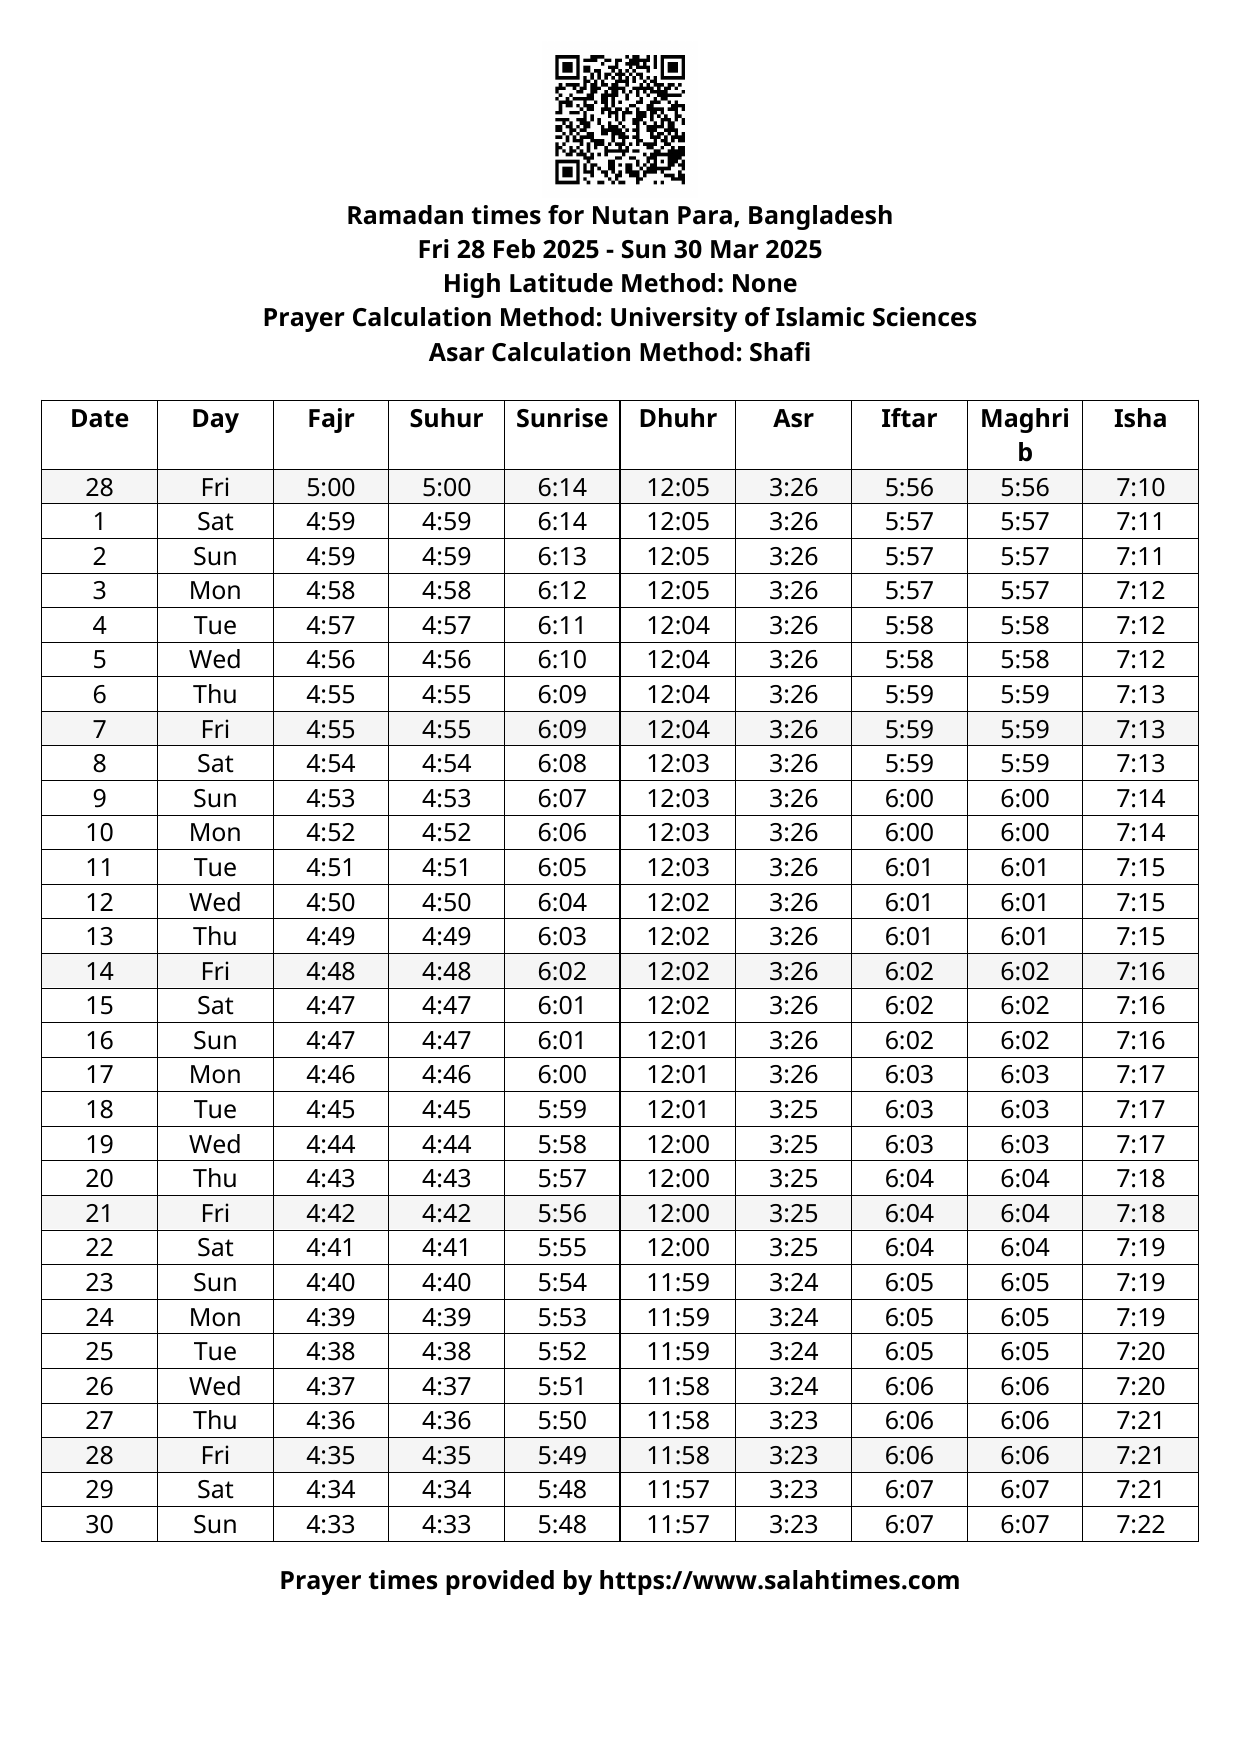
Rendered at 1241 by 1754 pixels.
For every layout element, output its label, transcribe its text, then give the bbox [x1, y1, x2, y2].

table_cell 12:01 [621, 1092, 735, 1126]
table_cell 4:55 [389, 712, 504, 745]
table_cell 6:06 [852, 1438, 967, 1472]
table_cell 6:02 [505, 954, 619, 987]
table_cell 11:59 [621, 1265, 735, 1299]
table_cell Sat [158, 746, 273, 780]
table_header Sunrise [505, 401, 619, 469]
table_cell 6:12 [505, 574, 619, 607]
table_cell Thu [158, 677, 273, 711]
table_cell 4:43 [389, 1161, 504, 1195]
table_cell 6:01 [852, 850, 967, 884]
table_cell 27 [42, 1404, 157, 1437]
table_header Day [158, 401, 273, 469]
table_cell 25 [42, 1334, 157, 1368]
table_cell 4:59 [274, 504, 388, 538]
table_cell 4:46 [389, 1058, 504, 1091]
table_cell 15 [42, 989, 157, 1022]
table_cell 6:09 [505, 677, 619, 711]
table_cell 3:26 [736, 885, 851, 918]
table_cell 3:23 [736, 1438, 851, 1472]
table_cell 4:50 [389, 885, 504, 918]
table_cell 6:02 [968, 1023, 1082, 1057]
table_cell 4:55 [274, 712, 388, 745]
table_cell 5:57 [852, 504, 967, 538]
text Fri 28 Feb 2025 - Sun 30 Mar 2025 [42, 232, 1198, 266]
table_cell 4:45 [389, 1092, 504, 1126]
table_cell 11:58 [621, 1369, 735, 1402]
table_cell 3:24 [736, 1334, 851, 1368]
table_cell 6:14 [505, 504, 619, 538]
table_cell Thu [158, 1161, 273, 1195]
table_cell Fri [158, 954, 273, 987]
table_cell 6:05 [852, 1300, 967, 1333]
table_cell 6:07 [505, 781, 619, 814]
table_cell 6:04 [852, 1231, 967, 1264]
table_cell 12:02 [621, 989, 735, 1022]
table_cell 4:49 [274, 919, 388, 953]
table_cell 4:44 [389, 1127, 504, 1160]
table_cell 5:57 [852, 539, 967, 572]
table_cell 6:06 [968, 1369, 1082, 1402]
table_cell 8 [42, 746, 157, 780]
table_cell 6:05 [968, 1300, 1082, 1333]
table_cell 4:47 [389, 989, 504, 1022]
table_cell 5:48 [505, 1507, 619, 1541]
table_cell 4:59 [389, 539, 504, 572]
table_cell Mon [158, 1058, 273, 1091]
table_cell 5:59 [852, 677, 967, 711]
table_cell 12:04 [621, 608, 735, 642]
table_cell Wed [158, 1127, 273, 1160]
table_cell 6:02 [852, 954, 967, 987]
table_cell Tue [158, 608, 273, 642]
table_cell 24 [42, 1300, 157, 1333]
table_cell 11 [42, 850, 157, 884]
table_cell Sun [158, 781, 273, 814]
table_cell 6:02 [852, 1023, 967, 1057]
table_cell 6:01 [852, 919, 967, 953]
table_cell Fri [158, 1438, 273, 1472]
table_cell 4:56 [274, 643, 388, 676]
table_cell 3:23 [736, 1404, 851, 1437]
table_cell 7:11 [1083, 504, 1198, 538]
table_cell 14 [42, 954, 157, 987]
table_cell 3:26 [736, 989, 851, 1022]
table_cell 4:57 [274, 608, 388, 642]
table_cell Sat [158, 1231, 273, 1264]
table_cell 3:26 [736, 1023, 851, 1057]
table_cell 3:23 [736, 1507, 851, 1541]
table_cell 4:55 [389, 677, 504, 711]
table_cell Tue [158, 1092, 273, 1126]
table_cell 5:56 [968, 470, 1082, 503]
table_cell 20 [42, 1161, 157, 1195]
table_cell 6:05 [505, 850, 619, 884]
table_cell 3:26 [736, 1058, 851, 1091]
table_cell 3:26 [736, 643, 851, 676]
table_cell Sun [158, 539, 273, 572]
table_cell 4:44 [274, 1127, 388, 1160]
table_cell 3:26 [736, 539, 851, 572]
table_cell 12:01 [621, 1023, 735, 1057]
table_cell 6:03 [968, 1127, 1082, 1160]
table_cell 5:51 [505, 1369, 619, 1402]
table_cell 22 [42, 1231, 157, 1264]
table_cell 4:46 [274, 1058, 388, 1091]
table_cell 4:45 [274, 1092, 388, 1126]
table_cell 18 [42, 1092, 157, 1126]
table_cell 3:25 [736, 1127, 851, 1160]
table_cell 3:24 [736, 1265, 851, 1299]
table_cell 7:22 [1083, 1507, 1198, 1541]
table_cell 3:26 [736, 712, 851, 745]
table_cell 7:15 [1083, 850, 1198, 884]
table_cell 5:00 [389, 470, 504, 503]
table_cell 6:03 [505, 919, 619, 953]
table_cell 12:01 [621, 1058, 735, 1091]
table_cell 6:07 [852, 1473, 967, 1506]
table_cell 11:58 [621, 1438, 735, 1472]
table_cell 12:05 [621, 470, 735, 503]
table_cell 28 [42, 1438, 157, 1472]
table_cell 6:06 [968, 1438, 1082, 1472]
table_cell 6:04 [968, 1231, 1082, 1264]
table_cell 3:23 [736, 1473, 851, 1506]
table_cell 4:42 [389, 1196, 504, 1229]
table_cell Mon [158, 816, 273, 849]
table_cell 6:09 [505, 712, 619, 745]
table_cell 6:06 [852, 1404, 967, 1437]
table_cell 4:36 [389, 1404, 504, 1437]
table_cell 6:05 [852, 1334, 967, 1368]
table_cell 6:04 [852, 1161, 967, 1195]
table_cell 4:41 [389, 1231, 504, 1264]
table_cell 5:59 [852, 712, 967, 745]
table_cell 4:35 [274, 1438, 388, 1472]
table_cell 26 [42, 1369, 157, 1402]
table_cell 4:52 [389, 816, 504, 849]
table_cell Fri [158, 470, 273, 503]
text High Latitude Method: None [42, 266, 1198, 300]
table_cell 3:25 [736, 1092, 851, 1126]
table_cell 4:39 [389, 1300, 504, 1333]
table_cell 3:24 [736, 1300, 851, 1333]
table_cell Wed [158, 885, 273, 918]
table_cell 12:05 [621, 574, 735, 607]
table_cell 6:04 [852, 1196, 967, 1229]
table_cell Fri [158, 1196, 273, 1229]
table_cell 7:14 [1083, 816, 1198, 849]
table_cell 4:37 [274, 1369, 388, 1402]
table_cell 3:26 [736, 781, 851, 814]
table_cell 7:21 [1083, 1404, 1198, 1437]
table_cell 6:14 [505, 470, 619, 503]
table_cell 9 [42, 781, 157, 814]
table_cell 29 [42, 1473, 157, 1506]
table_cell 7:19 [1083, 1231, 1198, 1264]
table_header Suhur [389, 401, 504, 469]
table_cell 4:56 [389, 643, 504, 676]
table_cell 5:57 [968, 574, 1082, 607]
table_cell 6:01 [505, 1023, 619, 1057]
table_cell 12:04 [621, 677, 735, 711]
table_cell 23 [42, 1265, 157, 1299]
table_cell 7:12 [1083, 608, 1198, 642]
picture [542, 41, 699, 198]
table_cell Sun [158, 1023, 273, 1057]
table_cell Sun [158, 1507, 273, 1541]
table_header Dhuhr [621, 401, 735, 469]
table_cell 5:59 [968, 712, 1082, 745]
table_cell 4:38 [274, 1334, 388, 1368]
table_cell Thu [158, 1404, 273, 1437]
table_cell 7:10 [1083, 470, 1198, 503]
table_cell 4:57 [389, 608, 504, 642]
table_cell 6:03 [968, 1092, 1082, 1126]
table_cell 7:17 [1083, 1092, 1198, 1126]
table_cell 5:58 [852, 608, 967, 642]
table_cell Wed [158, 1369, 273, 1402]
table_cell 5 [42, 643, 157, 676]
table_cell 6:00 [505, 1058, 619, 1091]
table_header Asr [736, 401, 851, 469]
table_cell 4:51 [274, 850, 388, 884]
table_cell 4:33 [274, 1507, 388, 1541]
table_cell Sat [158, 504, 273, 538]
table_cell 3:26 [736, 746, 851, 780]
table_cell 4:59 [274, 539, 388, 572]
table_cell 7:21 [1083, 1473, 1198, 1506]
table_cell 4:47 [389, 1023, 504, 1057]
table_header Isha [1083, 401, 1198, 469]
table_cell Tue [158, 850, 273, 884]
table_cell 6:08 [505, 746, 619, 780]
table_cell 6:03 [852, 1058, 967, 1091]
table_cell 6:03 [968, 1058, 1082, 1091]
table_cell 7:19 [1083, 1265, 1198, 1299]
text Prayer times provided by https://www.salahtimes.com [42, 1563, 1198, 1597]
table_cell 5:53 [505, 1300, 619, 1333]
table_cell 6:00 [852, 781, 967, 814]
text Ramadan times for Nutan Para, Bangladesh [42, 198, 1198, 232]
table_cell 7:20 [1083, 1334, 1198, 1368]
table_cell 3:26 [736, 470, 851, 503]
table_cell 4:53 [274, 781, 388, 814]
table_cell 6:01 [968, 885, 1082, 918]
table_cell 4:48 [274, 954, 388, 987]
table_cell 6:06 [505, 816, 619, 849]
table_cell 5:58 [505, 1127, 619, 1160]
table_cell 1 [42, 504, 157, 538]
table_cell 7:20 [1083, 1369, 1198, 1402]
table_cell 12:03 [621, 746, 735, 780]
table_header Iftar [852, 401, 967, 469]
table_cell 4:38 [389, 1334, 504, 1368]
table_cell 6:11 [505, 608, 619, 642]
table_cell Tue [158, 1334, 273, 1368]
table_cell 4:58 [389, 574, 504, 607]
table_cell 12 [42, 885, 157, 918]
table_cell 6:10 [505, 643, 619, 676]
table_cell 4:50 [274, 885, 388, 918]
table_cell 6:03 [852, 1092, 967, 1126]
table_cell 4:47 [274, 989, 388, 1022]
table_cell 30 [42, 1507, 157, 1541]
table_cell 6:04 [505, 885, 619, 918]
table_cell 6:13 [505, 539, 619, 572]
table_cell 6:01 [505, 989, 619, 1022]
table_cell 12:03 [621, 816, 735, 849]
table_header Fajr [274, 401, 388, 469]
table_cell 6:06 [852, 1369, 967, 1402]
table_cell Sat [158, 989, 273, 1022]
table_cell 12:00 [621, 1161, 735, 1195]
table_cell 5:00 [274, 470, 388, 503]
table_cell 7:13 [1083, 746, 1198, 780]
table_cell 4 [42, 608, 157, 642]
text Prayer Calculation Method: University of Islamic Sciences [42, 300, 1198, 334]
table_cell 7:18 [1083, 1196, 1198, 1229]
table_cell 5:58 [968, 643, 1082, 676]
table_cell 12:02 [621, 919, 735, 953]
table_cell Wed [158, 643, 273, 676]
table_cell 4:40 [389, 1265, 504, 1299]
table_cell 10 [42, 816, 157, 849]
table_cell 12:04 [621, 712, 735, 745]
table_cell 5:50 [505, 1404, 619, 1437]
table_cell 7:18 [1083, 1161, 1198, 1195]
table_cell Mon [158, 574, 273, 607]
table_cell 7:16 [1083, 989, 1198, 1022]
table_cell 5:55 [505, 1231, 619, 1264]
table_cell 12:03 [621, 781, 735, 814]
table_cell 4:53 [389, 781, 504, 814]
table_cell 3:26 [736, 574, 851, 607]
table_cell 11:58 [621, 1404, 735, 1437]
table_cell 5:52 [505, 1334, 619, 1368]
table_cell 6:05 [968, 1265, 1082, 1299]
table_cell 6:00 [968, 816, 1082, 849]
table_cell 7:13 [1083, 677, 1198, 711]
table_cell 4:47 [274, 1023, 388, 1057]
text Asar Calculation Method: Shafi [42, 334, 1198, 368]
table_cell 4:39 [274, 1300, 388, 1333]
table_cell 7:16 [1083, 954, 1198, 987]
table_cell 3:26 [736, 816, 851, 849]
table_cell 3:26 [736, 919, 851, 953]
table_cell 6:02 [968, 989, 1082, 1022]
table_cell 12:04 [621, 643, 735, 676]
table_cell 4:34 [389, 1473, 504, 1506]
table_cell 7:19 [1083, 1300, 1198, 1333]
table_cell 4:59 [389, 504, 504, 538]
table_cell 12:02 [621, 885, 735, 918]
table_cell 6:00 [852, 816, 967, 849]
table_cell 7:17 [1083, 1058, 1198, 1091]
table_cell 6:07 [852, 1507, 967, 1541]
table_cell 12:03 [621, 850, 735, 884]
table_cell 5:59 [968, 746, 1082, 780]
table_cell 3:26 [736, 954, 851, 987]
table_cell 7:14 [1083, 781, 1198, 814]
table_cell 4:41 [274, 1231, 388, 1264]
table_cell 12:00 [621, 1231, 735, 1264]
table_cell 5:56 [505, 1196, 619, 1229]
table_cell 7:16 [1083, 1023, 1198, 1057]
table_cell 5:57 [852, 574, 967, 607]
table_cell 7:15 [1083, 885, 1198, 918]
table_cell 6:02 [852, 989, 967, 1022]
table_cell 5:59 [505, 1092, 619, 1126]
table_cell 6:06 [968, 1404, 1082, 1437]
table_cell 6 [42, 677, 157, 711]
table_cell 6:05 [852, 1265, 967, 1299]
table_cell 5:54 [505, 1265, 619, 1299]
table_cell 12:00 [621, 1127, 735, 1160]
table_cell 5:57 [968, 504, 1082, 538]
table_cell 7:11 [1083, 539, 1198, 572]
table_cell 17 [42, 1058, 157, 1091]
table_cell 4:51 [389, 850, 504, 884]
table_cell 3:26 [736, 608, 851, 642]
table_cell 4:54 [274, 746, 388, 780]
table_cell 6:07 [968, 1507, 1082, 1541]
table_cell 5:59 [852, 746, 967, 780]
table_cell 7:13 [1083, 712, 1198, 745]
table_cell 16 [42, 1023, 157, 1057]
table_cell 4:55 [274, 677, 388, 711]
table_cell 3:26 [736, 850, 851, 884]
table_cell 3:26 [736, 504, 851, 538]
table_cell 3 [42, 574, 157, 607]
table_cell 13 [42, 919, 157, 953]
table_cell 4:37 [389, 1369, 504, 1402]
table_cell 7:12 [1083, 643, 1198, 676]
table_cell 5:57 [968, 539, 1082, 572]
table_cell 4:54 [389, 746, 504, 780]
table_cell 19 [42, 1127, 157, 1160]
table_cell 12:02 [621, 954, 735, 987]
table_cell 3:25 [736, 1161, 851, 1195]
table_cell Fri [158, 712, 273, 745]
table_cell Sat [158, 1473, 273, 1506]
table_cell 3:24 [736, 1369, 851, 1402]
table_cell 6:04 [968, 1161, 1082, 1195]
table_cell 12:00 [621, 1196, 735, 1229]
table_cell 3:25 [736, 1196, 851, 1229]
table_cell 6:07 [968, 1473, 1082, 1506]
table_cell 6:04 [968, 1196, 1082, 1229]
table_cell 4:34 [274, 1473, 388, 1506]
table_cell 6:05 [968, 1334, 1082, 1368]
table_cell 28 [42, 470, 157, 503]
table_cell 5:56 [852, 470, 967, 503]
table_cell 7:15 [1083, 919, 1198, 953]
table_cell 11:59 [621, 1334, 735, 1368]
table_cell 6:00 [968, 781, 1082, 814]
table_cell 4:36 [274, 1404, 388, 1437]
table_cell 4:49 [389, 919, 504, 953]
table_cell 5:57 [505, 1161, 619, 1195]
table_cell 3:25 [736, 1231, 851, 1264]
table_cell 6:03 [852, 1127, 967, 1160]
table_cell 5:58 [852, 643, 967, 676]
table_cell 11:57 [621, 1507, 735, 1541]
table_cell 7:21 [1083, 1438, 1198, 1472]
table_cell 11:59 [621, 1300, 735, 1333]
table_cell Mon [158, 1300, 273, 1333]
table_cell 4:35 [389, 1438, 504, 1472]
table_cell 4:48 [389, 954, 504, 987]
table_cell 4:58 [274, 574, 388, 607]
table_cell 5:58 [968, 608, 1082, 642]
table_cell 4:42 [274, 1196, 388, 1229]
table_cell 7:17 [1083, 1127, 1198, 1160]
table_header Maghrib [968, 401, 1082, 469]
table_cell 7:12 [1083, 574, 1198, 607]
table_cell 4:52 [274, 816, 388, 849]
table_cell 2 [42, 539, 157, 572]
table_cell 21 [42, 1196, 157, 1229]
table_cell 12:05 [621, 539, 735, 572]
table_cell 11:57 [621, 1473, 735, 1506]
table_cell 4:43 [274, 1161, 388, 1195]
table_cell Sun [158, 1265, 273, 1299]
table_cell 5:48 [505, 1473, 619, 1506]
table_cell 4:40 [274, 1265, 388, 1299]
table_cell 3:26 [736, 677, 851, 711]
table_cell 6:01 [968, 919, 1082, 953]
table_cell Thu [158, 919, 273, 953]
table_cell 7 [42, 712, 157, 745]
table_cell 5:49 [505, 1438, 619, 1472]
table_cell 5:59 [968, 677, 1082, 711]
table_cell 4:33 [389, 1507, 504, 1541]
table_cell 12:05 [621, 504, 735, 538]
table_cell 6:01 [968, 850, 1082, 884]
table_cell 6:02 [968, 954, 1082, 987]
table_cell 6:01 [852, 885, 967, 918]
table_header Date [42, 401, 157, 469]
